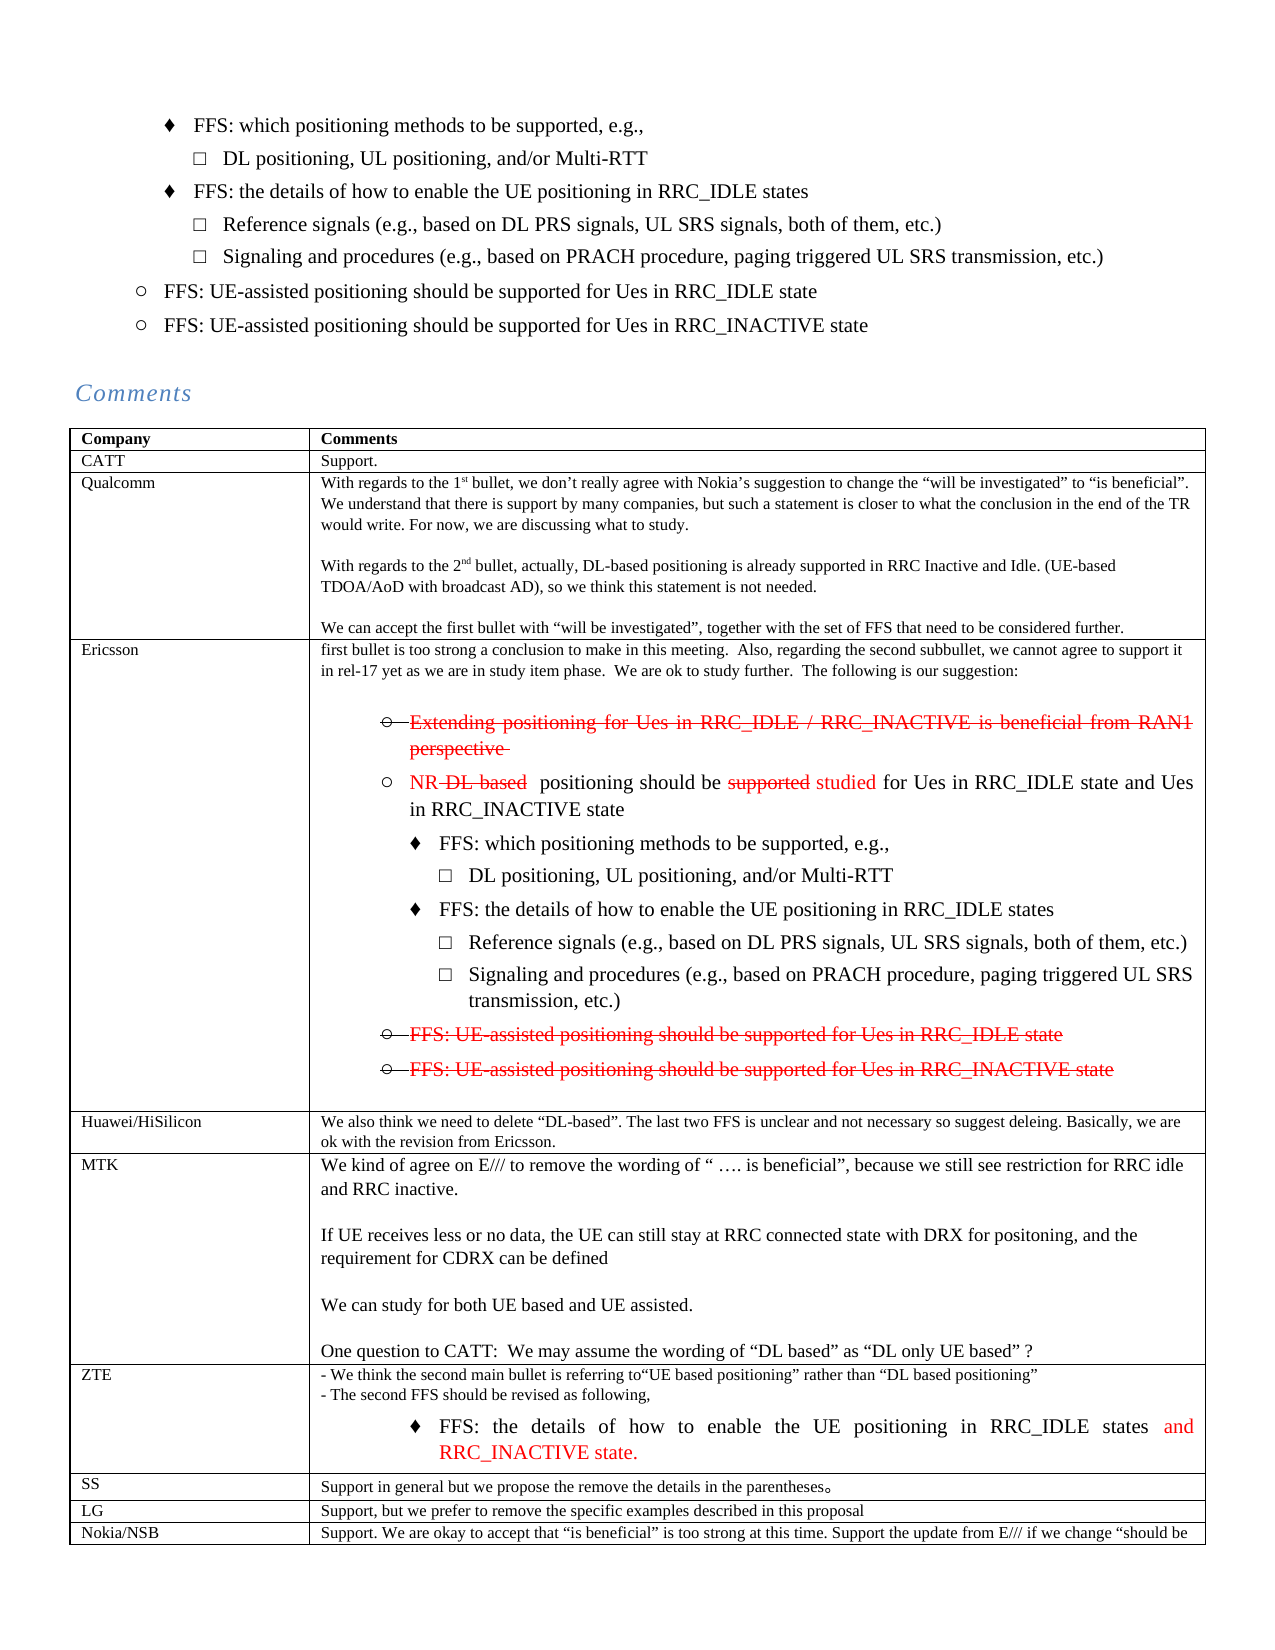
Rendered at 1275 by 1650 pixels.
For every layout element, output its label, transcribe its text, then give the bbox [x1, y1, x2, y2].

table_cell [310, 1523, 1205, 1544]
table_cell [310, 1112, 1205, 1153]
subtitle Comments [75, 378, 1200, 407]
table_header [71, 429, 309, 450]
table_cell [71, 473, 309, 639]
list FFS: UE-assisted positioning should be supported for Ues in RRC_IDLE state [134, 277, 1200, 303]
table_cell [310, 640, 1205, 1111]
list DL positioning, UL positioning, and/or Multi-RTT [193, 145, 1200, 169]
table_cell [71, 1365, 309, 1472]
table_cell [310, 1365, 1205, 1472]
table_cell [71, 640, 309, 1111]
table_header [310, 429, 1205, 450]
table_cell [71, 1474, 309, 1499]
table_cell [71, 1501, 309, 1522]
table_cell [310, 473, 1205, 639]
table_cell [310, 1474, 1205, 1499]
list Reference signals (e.g., based on DL PRS signals, UL SRS signals, both of them, etc.) [193, 212, 1200, 236]
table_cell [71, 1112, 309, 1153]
list Signaling and procedures (e.g., based on PRACH procedure, paging triggered UL SRS transmission, etc.) [193, 244, 1200, 268]
list FFS: which positioning methods to be supported, e.g., [164, 111, 1200, 137]
list FFS: UE-assisted positioning should be supported for Ues in RRC_INACTIVE state [134, 311, 1200, 338]
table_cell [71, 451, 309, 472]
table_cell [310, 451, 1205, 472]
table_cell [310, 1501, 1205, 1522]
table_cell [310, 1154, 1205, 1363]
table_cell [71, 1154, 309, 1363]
list FFS: the details of how to enable the UE positioning in RRC_IDLE states [164, 178, 1200, 204]
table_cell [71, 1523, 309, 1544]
